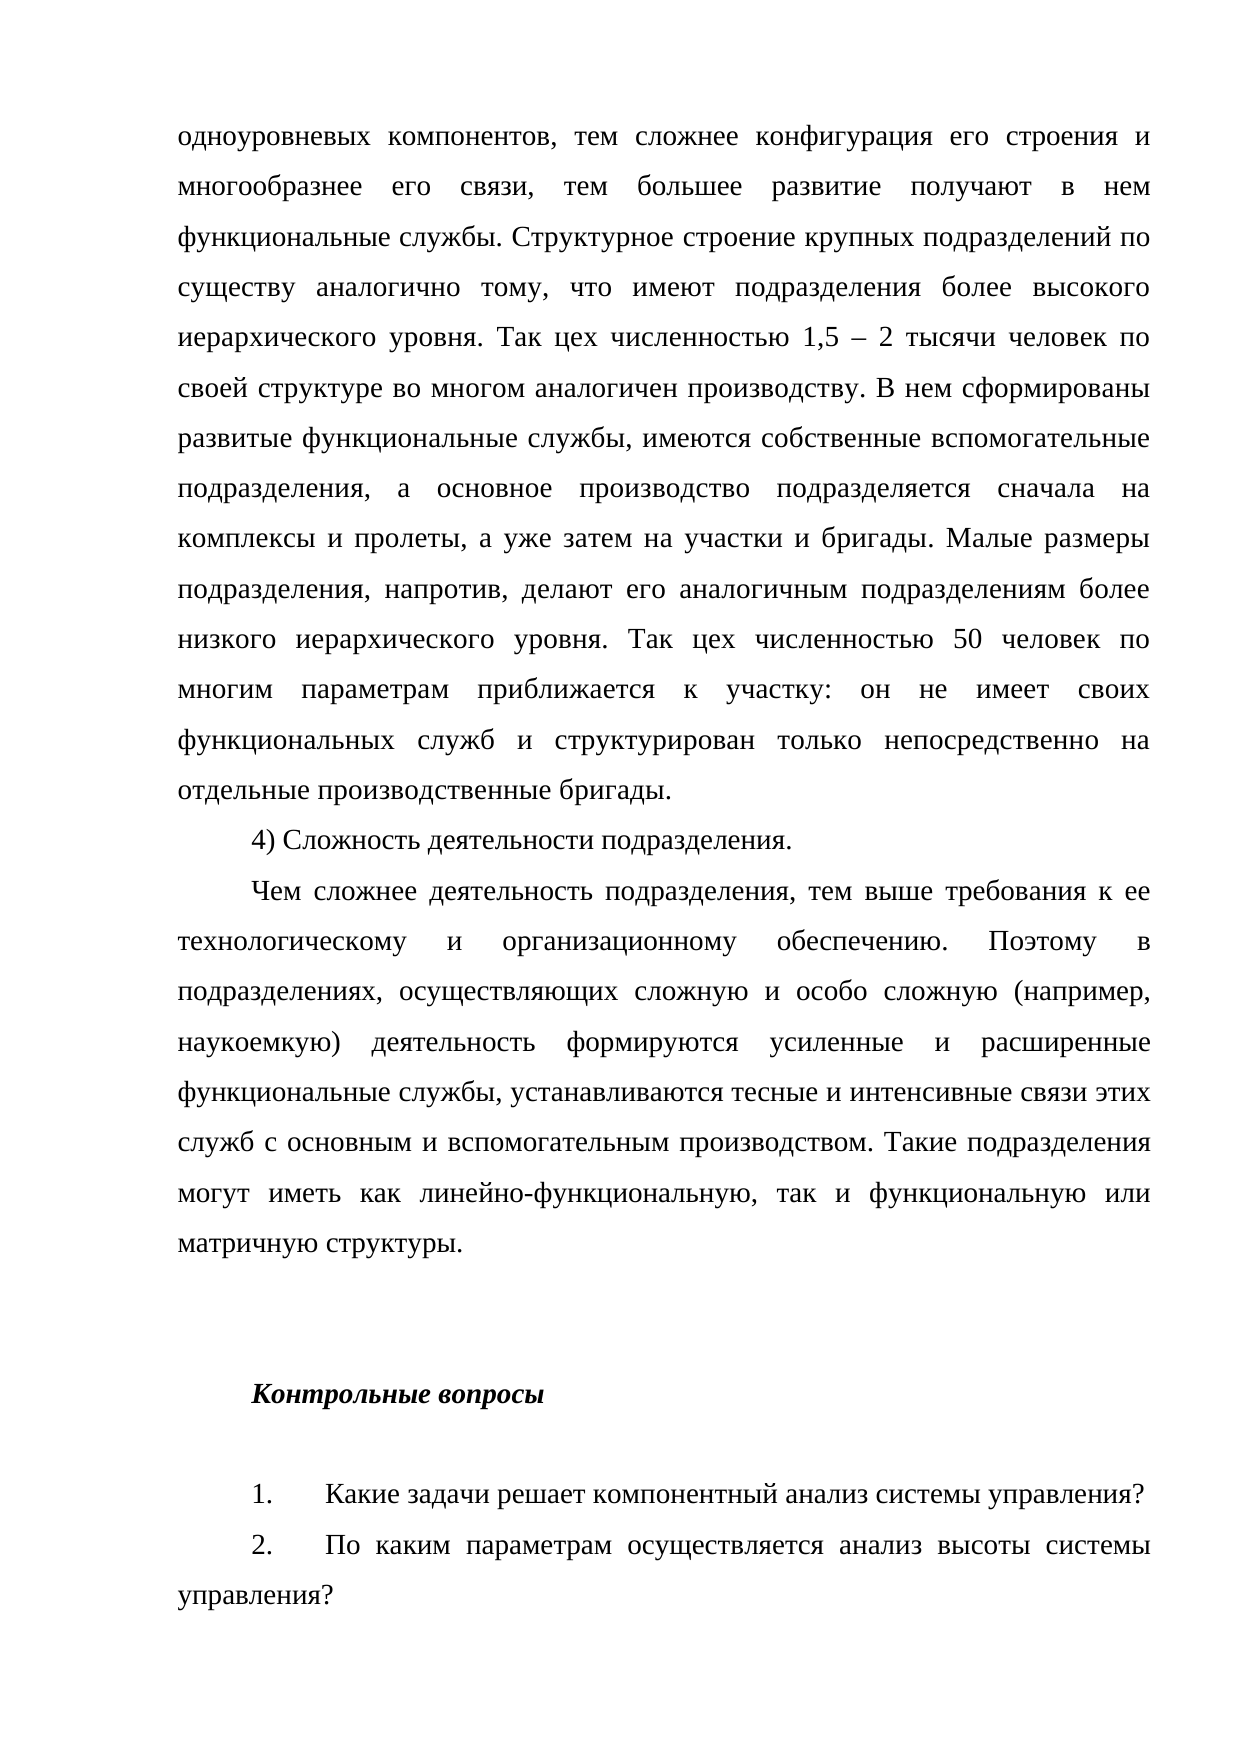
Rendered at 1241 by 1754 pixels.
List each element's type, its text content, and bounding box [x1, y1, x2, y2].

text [177, 118, 1152, 806]
text Чем сложнее деятельность подразделения, тем выше требования к ее технологическому и организационному обеспечению. Поэтому в подразделениях, осуществляющих сложную и особо сложную (например, наукоемкую) деятельность формируются усиленные и расширенные функциональные службы, устанавливаются тесные и интенсивные связи этих служб с основным и вспомогательным производством. Такие подразделения могут иметь как линейно-функциональную, так и функциональную или матричную структуры. [177, 873, 1152, 1258]
text Контрольные вопросы [177, 1376, 1152, 1409]
list По каким параметрам осуществляется анализ высоты системы управления? [177, 1527, 1152, 1611]
text 4) Сложность деятельности подразделения. [177, 822, 1152, 856]
list Какие задачи решает компонентный анализ системы управления? [177, 1477, 1152, 1510]
